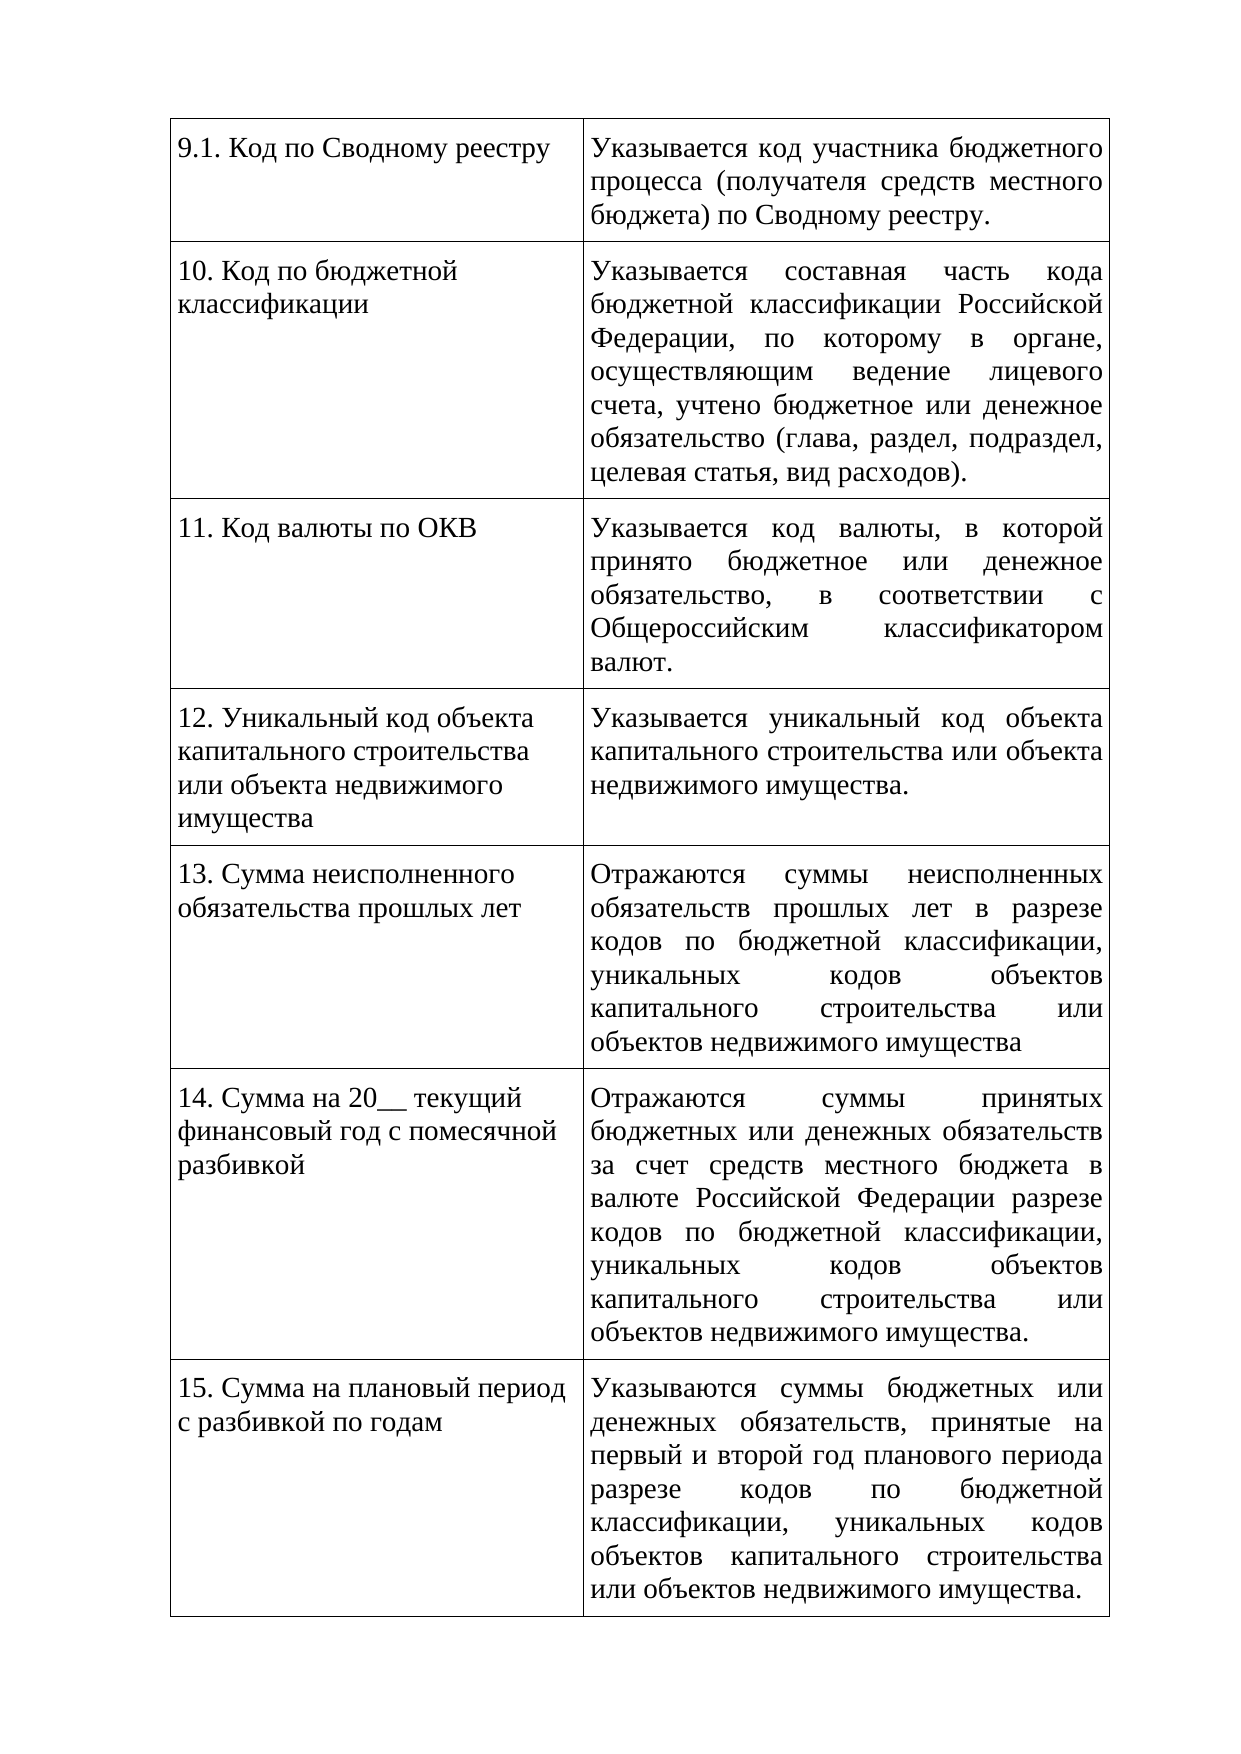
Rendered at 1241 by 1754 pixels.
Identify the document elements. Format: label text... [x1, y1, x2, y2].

table_cell 9.1. Код по Сводному реестру [171, 119, 583, 241]
table_cell 13. Сумма неисполненного обязательства прошлых лет [171, 846, 583, 1068]
table_cell Указывается код участника бюджетного процесса (получателя средств местного бюджета) по Сводному реестру. [584, 119, 1109, 241]
table_cell Отражаются суммы принятых бюджетных или денежных обязательств за счет средств местного бюджета в валюте Российской Федерации разрезе кодов по бюджетной классификации, уникальных кодов объектов капитального строительства или объектов недвижимого имущества. [584, 1069, 1109, 1359]
table_cell Указывается составная часть кода бюджетной классификации Российской Федерации, по которому в органе, осуществляющим ведение лицевого счета, учтено бюджетное или денежное обязательство (глава, раздел, подраздел, целевая статья, вид расходов). [584, 242, 1109, 498]
table_cell Указывается уникальный код объекта капитального строительства или объекта недвижимого имущества. [584, 689, 1109, 844]
table_cell Указывается код валюты, в которой принято бюджетное или денежное обязательство, в соответствии с Общероссийским классификатором валют. [584, 499, 1109, 688]
table_cell 10. Код по бюджетной классификации [171, 242, 583, 498]
table_cell 14. Сумма на 20__ текущий финансовый год с помесячной разбивкой [171, 1069, 583, 1359]
table_cell 11. Код валюты по ОКВ [171, 499, 583, 688]
table_cell Отражаются суммы неисполненных обязательств прошлых лет в разрезе кодов по бюджетной классификации, уникальных кодов объектов капитального строительства или объектов недвижимого имущества [584, 846, 1109, 1068]
table_cell Указываются суммы бюджетных или денежных обязательств, принятые на первый и второй год планового периода разрезе кодов по бюджетной классификации, уникальных кодов объектов капитального строительства или объектов недвижимого имущества. [584, 1360, 1109, 1616]
table_cell 12. Уникальный код объекта капитального строительства или объекта недвижимого имущества [171, 689, 583, 844]
table_cell 15. Сумма на плановый период с разбивкой по годам [171, 1360, 583, 1616]
